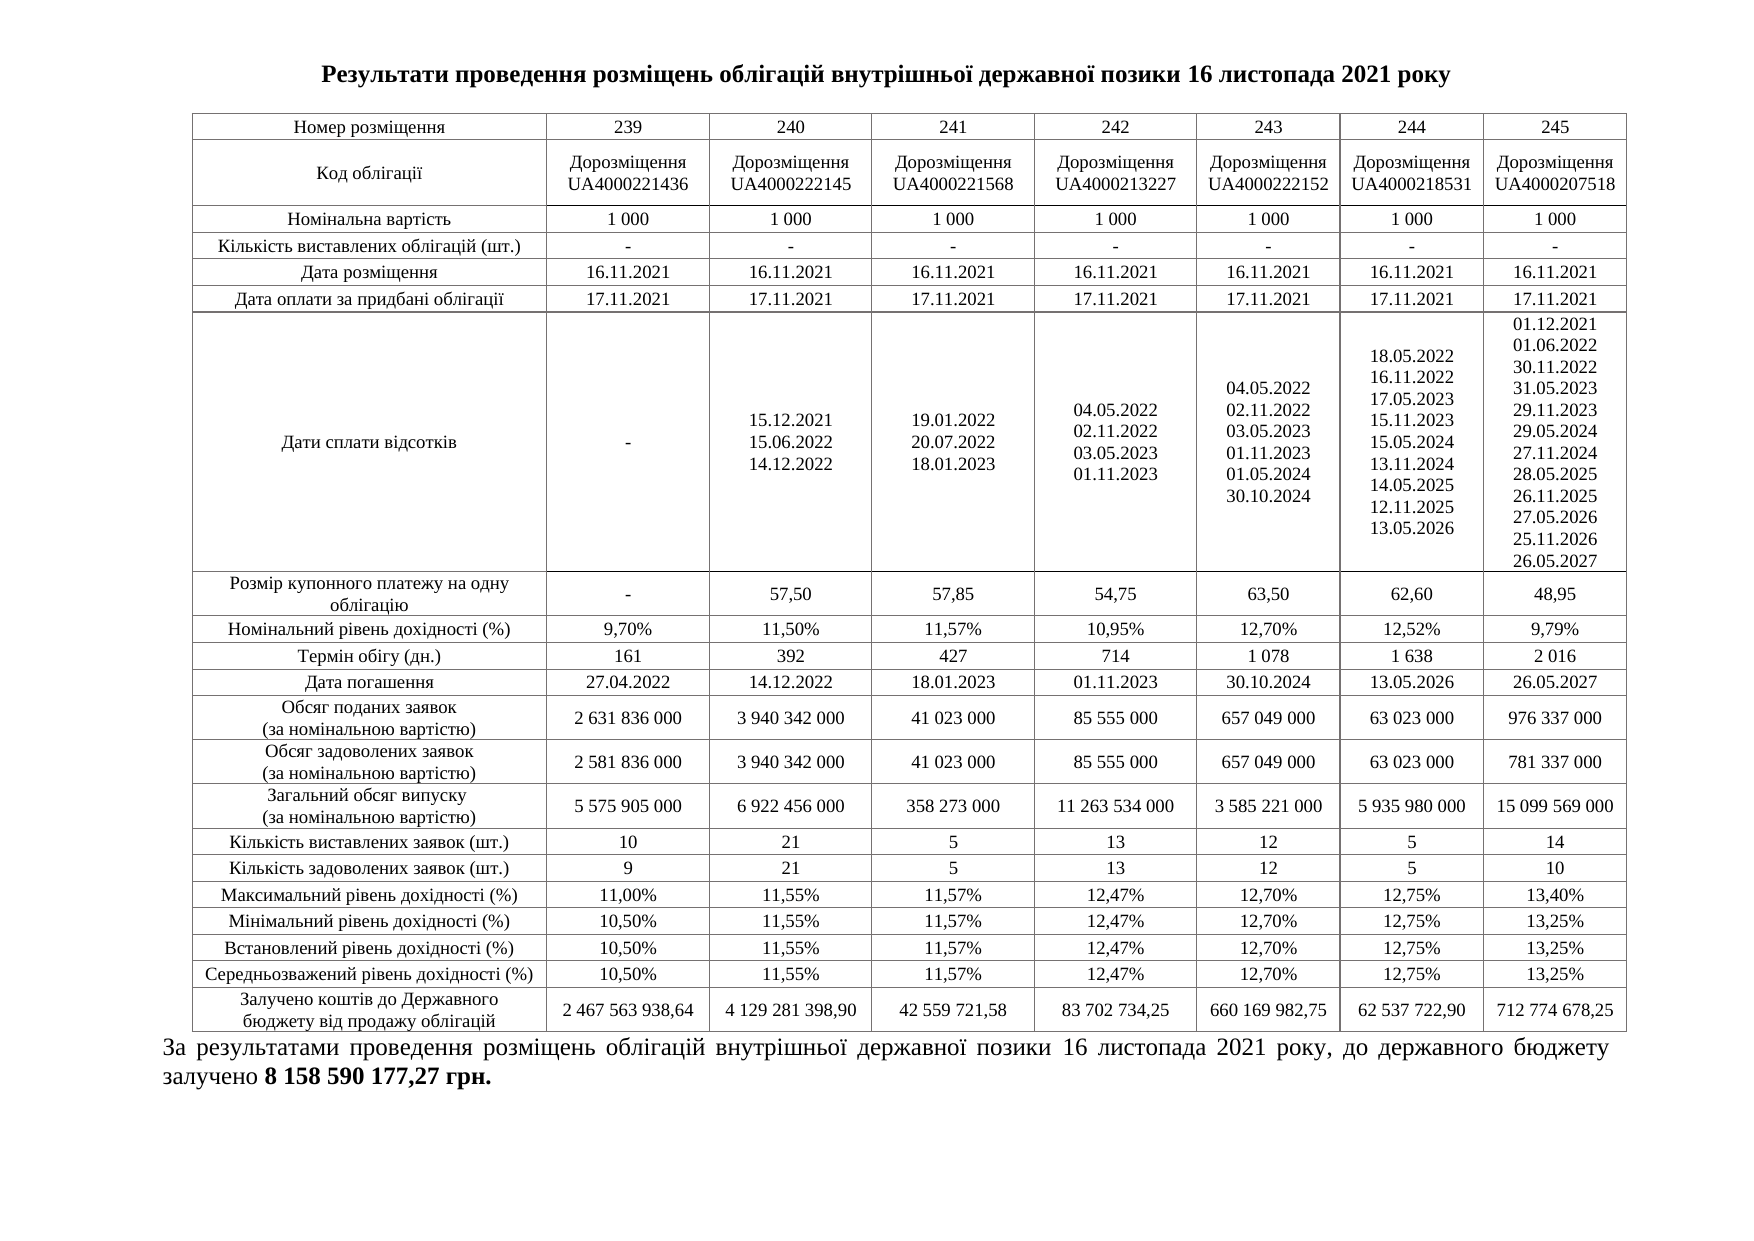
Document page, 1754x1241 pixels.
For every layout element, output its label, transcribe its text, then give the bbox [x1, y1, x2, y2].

table_cell 13,25% [1484, 935, 1626, 960]
table_cell 781 337 000 [1484, 740, 1626, 783]
table_cell 16.11.2021 [1197, 259, 1339, 285]
table_cell 18.05.2022 16.11.2022 17.05.2023 15.11.2023 15.05.2024 13.11.2024 14.05.2025 12.11.2025 13.05.2026 [1341, 313, 1483, 571]
table_cell 1 000 [1197, 206, 1339, 232]
table_cell 10 [1484, 855, 1626, 881]
table_cell 5 [1341, 855, 1483, 881]
table_cell 12,70% [1197, 908, 1339, 934]
table_cell 17.11.2021 [547, 286, 709, 311]
table_cell Дата оплати за придбані облігації [193, 286, 546, 311]
table_cell 12,47% [1035, 908, 1196, 934]
table_cell - [547, 233, 709, 258]
table_cell 42 559 721,58 [872, 988, 1034, 1031]
table_cell 6 922 456 000 [710, 784, 871, 827]
table_cell Максимальний рівень дохідності (%) [193, 882, 546, 907]
table_cell - [547, 313, 709, 571]
table_cell 12,47% [1035, 961, 1196, 987]
table_cell 12,70% [1197, 935, 1339, 960]
table_cell Розмір купонного платежу на одну облігацію [193, 572, 546, 615]
table_cell 63 023 000 [1341, 696, 1483, 739]
table_cell 714 [1035, 643, 1196, 668]
table_cell 1 638 [1341, 643, 1483, 668]
table_cell 63 023 000 [1341, 740, 1483, 783]
table_cell Дорозміщення UA4000207518 [1484, 140, 1626, 205]
table_cell Дата розміщення [193, 259, 546, 285]
table_cell 9,70% [547, 616, 709, 642]
table_cell 12,47% [1035, 935, 1196, 960]
table_header Номер розміщення [193, 114, 546, 139]
table_cell 5 575 905 000 [547, 784, 709, 827]
table_header 241 [872, 114, 1034, 139]
table_cell 85 555 000 [1035, 696, 1196, 739]
table_cell 392 [710, 643, 871, 668]
table_cell 1 078 [1197, 643, 1339, 668]
table_cell 15 099 569 000 [1484, 784, 1626, 827]
table_cell Код облігації [193, 140, 546, 205]
table_cell - [1484, 233, 1626, 258]
table_cell 30.10.2024 [1197, 670, 1339, 695]
table_cell 12,70% [1197, 616, 1339, 642]
table_cell 4 129 281 398,90 [710, 988, 871, 1031]
table_cell 3 940 342 000 [710, 696, 871, 739]
table_cell Номінальний рівень дохідності (%) [193, 616, 546, 642]
table_cell 10 [547, 829, 709, 854]
table_cell - [547, 572, 709, 615]
table_cell 11,55% [710, 961, 871, 987]
table_cell 2 467 563 938,64 [547, 988, 709, 1031]
table_cell 17.11.2021 [1035, 286, 1196, 311]
table_cell 12,75% [1341, 961, 1483, 987]
table_cell Термін обігу (дн.) [193, 643, 546, 668]
table_cell 10,50% [547, 908, 709, 934]
table_cell 13,25% [1484, 961, 1626, 987]
table_cell 01.11.2023 [1035, 670, 1196, 695]
table_cell 16.11.2021 [1035, 259, 1196, 285]
table_cell 04.05.2022 02.11.2022 03.05.2023 01.11.2023 [1035, 313, 1196, 571]
table_cell Обсяг поданих заявок (за номінальною вартістю) [193, 696, 546, 739]
table_header 245 [1484, 114, 1626, 139]
table_cell 11,55% [710, 935, 871, 960]
text Результати проведення розміщень облігацій внутрішньої державної позики [162, 59, 1609, 88]
table_cell Середньозважений рівень дохідності (%) [193, 961, 546, 987]
table_cell 657 049 000 [1197, 740, 1339, 783]
table_cell 2 016 [1484, 643, 1626, 668]
table_cell - [1341, 233, 1483, 258]
table_cell Кількість виставлених облігацій (шт.) [193, 233, 546, 258]
table_cell 11,57% [872, 908, 1034, 934]
table_cell 12,70% [1197, 961, 1339, 987]
table_cell 1 000 [872, 206, 1034, 232]
table_cell 13 [1035, 855, 1196, 881]
table_cell 41 023 000 [872, 740, 1034, 783]
table_header 242 [1035, 114, 1196, 139]
table_cell 1 000 [1341, 206, 1483, 232]
table_cell 12,75% [1341, 935, 1483, 960]
table_cell 12,75% [1341, 882, 1483, 907]
table_cell 04.05.2022 02.11.2022 03.05.2023 01.11.2023 01.05.2024 30.10.2024 [1197, 313, 1339, 571]
table_cell 17.11.2021 [872, 286, 1034, 311]
table_cell 660 169 982,75 [1197, 988, 1339, 1031]
text За результатами проведення розміщень облігацій внутрішньої державної позики , до державного бюджету залучено 8 158 590 177,27 грн. [162, 1032, 1609, 1089]
table_cell 12 [1197, 855, 1339, 881]
table_cell 15.12.2021 15.06.2022 14.12.2022 [710, 313, 871, 571]
table_cell 11,50% [710, 616, 871, 642]
table_cell Кількість задоволених заявок (шт.) [193, 855, 546, 881]
table_cell - [1035, 233, 1196, 258]
table_cell 976 337 000 [1484, 696, 1626, 739]
table_cell 13 [1035, 829, 1196, 854]
table_cell 63,50 [1197, 572, 1339, 615]
table_cell 161 [547, 643, 709, 668]
table_cell 85 555 000 [1035, 740, 1196, 783]
table_cell 712 774 678,25 [1484, 988, 1626, 1031]
table_cell 57,85 [872, 572, 1034, 615]
table_cell 54,75 [1035, 572, 1196, 615]
table_cell Дорозміщення UA4000213227 [1035, 140, 1196, 205]
table_cell 16.11.2021 [547, 259, 709, 285]
table_cell 5 [872, 829, 1034, 854]
table_cell 27.04.2022 [547, 670, 709, 695]
table_cell 10,50% [547, 935, 709, 960]
table_cell Обсяг задоволених заявок (за номінальною вартістю) [193, 740, 546, 783]
table_cell 48,95 [1484, 572, 1626, 615]
table_cell 9 [547, 855, 709, 881]
table_cell 62 537 722,90 [1341, 988, 1483, 1031]
table_cell 11,00% [547, 882, 709, 907]
table_cell 13,25% [1484, 908, 1626, 934]
table_cell 1 000 [1035, 206, 1196, 232]
table_cell Дорозміщення UA4000221568 [872, 140, 1034, 205]
table_cell Номінальна вартість [193, 206, 546, 232]
table_cell 11,57% [872, 882, 1034, 907]
table_cell 17.11.2021 [1197, 286, 1339, 311]
table_cell 11,55% [710, 908, 871, 934]
table_cell 18.01.2023 [872, 670, 1034, 695]
table_cell Дорозміщення UA4000221436 [547, 140, 709, 205]
table_cell 16.11.2021 [710, 259, 871, 285]
table_cell 12,52% [1341, 616, 1483, 642]
table_cell 41 023 000 [872, 696, 1034, 739]
table_cell 12,75% [1341, 908, 1483, 934]
table_cell 13.05.2026 [1341, 670, 1483, 695]
table_cell 3 585 221 000 [1197, 784, 1339, 827]
table_cell Встановлений рівень дохідності (%) [193, 935, 546, 960]
table_cell Кількість виставлених заявок (шт.) [193, 829, 546, 854]
table_cell 11 263 534 000 [1035, 784, 1196, 827]
table_cell 11,57% [872, 961, 1034, 987]
table_cell 17.11.2021 [1341, 286, 1483, 311]
table_cell 10,50% [547, 961, 709, 987]
table_cell 01.12.2021 01.06.2022 30.11.2022 31.05.2023 29.11.2023 29.05.2024 27.11.2024 28.05.2025 26.11.2025 27.05.2026 25.11.2026 26.05.2027 [1484, 313, 1626, 571]
table_cell 9,79% [1484, 616, 1626, 642]
table_cell 11,57% [872, 935, 1034, 960]
table_cell 26.05.2027 [1484, 670, 1626, 695]
table_cell 14 [1484, 829, 1626, 854]
table_cell 57,50 [710, 572, 871, 615]
table_cell Дорозміщення UA4000222152 [1197, 140, 1339, 205]
table_cell 17.11.2021 [710, 286, 871, 311]
table_cell Дати сплати відсотків [193, 313, 546, 571]
table_cell 16.11.2021 [872, 259, 1034, 285]
table_cell 657 049 000 [1197, 696, 1339, 739]
table_cell 5 935 980 000 [1341, 784, 1483, 827]
table_cell 12 [1197, 829, 1339, 854]
table_header 244 [1341, 114, 1483, 139]
table_cell 83 702 734,25 [1035, 988, 1196, 1031]
table_cell 3 940 342 000 [710, 740, 871, 783]
table_cell 10,95% [1035, 616, 1196, 642]
table_cell 1 000 [1484, 206, 1626, 232]
table_cell 21 [710, 855, 871, 881]
table_cell 12,47% [1035, 882, 1196, 907]
table_cell 12,70% [1197, 882, 1339, 907]
table_cell - [710, 233, 871, 258]
table_cell Дорозміщення UA4000218531 [1341, 140, 1483, 205]
table_header 239 [547, 114, 709, 139]
table_cell 427 [872, 643, 1034, 668]
table_cell Мінімальний рівень дохідності (%) [193, 908, 546, 934]
table_header 243 [1197, 114, 1339, 139]
table_cell 13,40% [1484, 882, 1626, 907]
table_cell 21 [710, 829, 871, 854]
table_cell 5 [1341, 829, 1483, 854]
table_cell 16.11.2021 [1341, 259, 1483, 285]
table_cell Дорозміщення UA4000222145 [710, 140, 871, 205]
table_cell 16.11.2021 [1484, 259, 1626, 285]
table_header 240 [710, 114, 871, 139]
table_cell - [872, 233, 1034, 258]
table_cell - [1197, 233, 1339, 258]
table_cell 14.12.2022 [710, 670, 871, 695]
table_cell Загальний обсяг випуску (за номінальною вартістю) [193, 784, 546, 827]
table_cell 19.01.2022 20.07.2022 18.01.2023 [872, 313, 1034, 571]
table_cell 5 [872, 855, 1034, 881]
table_cell 358 273 000 [872, 784, 1034, 827]
table_cell Дата погашення [193, 670, 546, 695]
table_cell 2 631 836 000 [547, 696, 709, 739]
table_cell 2 581 836 000 [547, 740, 709, 783]
table_cell Залучено коштів до Державного бюджету від продажу облігацій [193, 988, 546, 1031]
table_cell 11,55% [710, 882, 871, 907]
table_cell 1 000 [710, 206, 871, 232]
table_cell 17.11.2021 [1484, 286, 1626, 311]
table_cell 11,57% [872, 616, 1034, 642]
table_cell 62,60 [1341, 572, 1483, 615]
table_cell 1 000 [547, 206, 709, 232]
